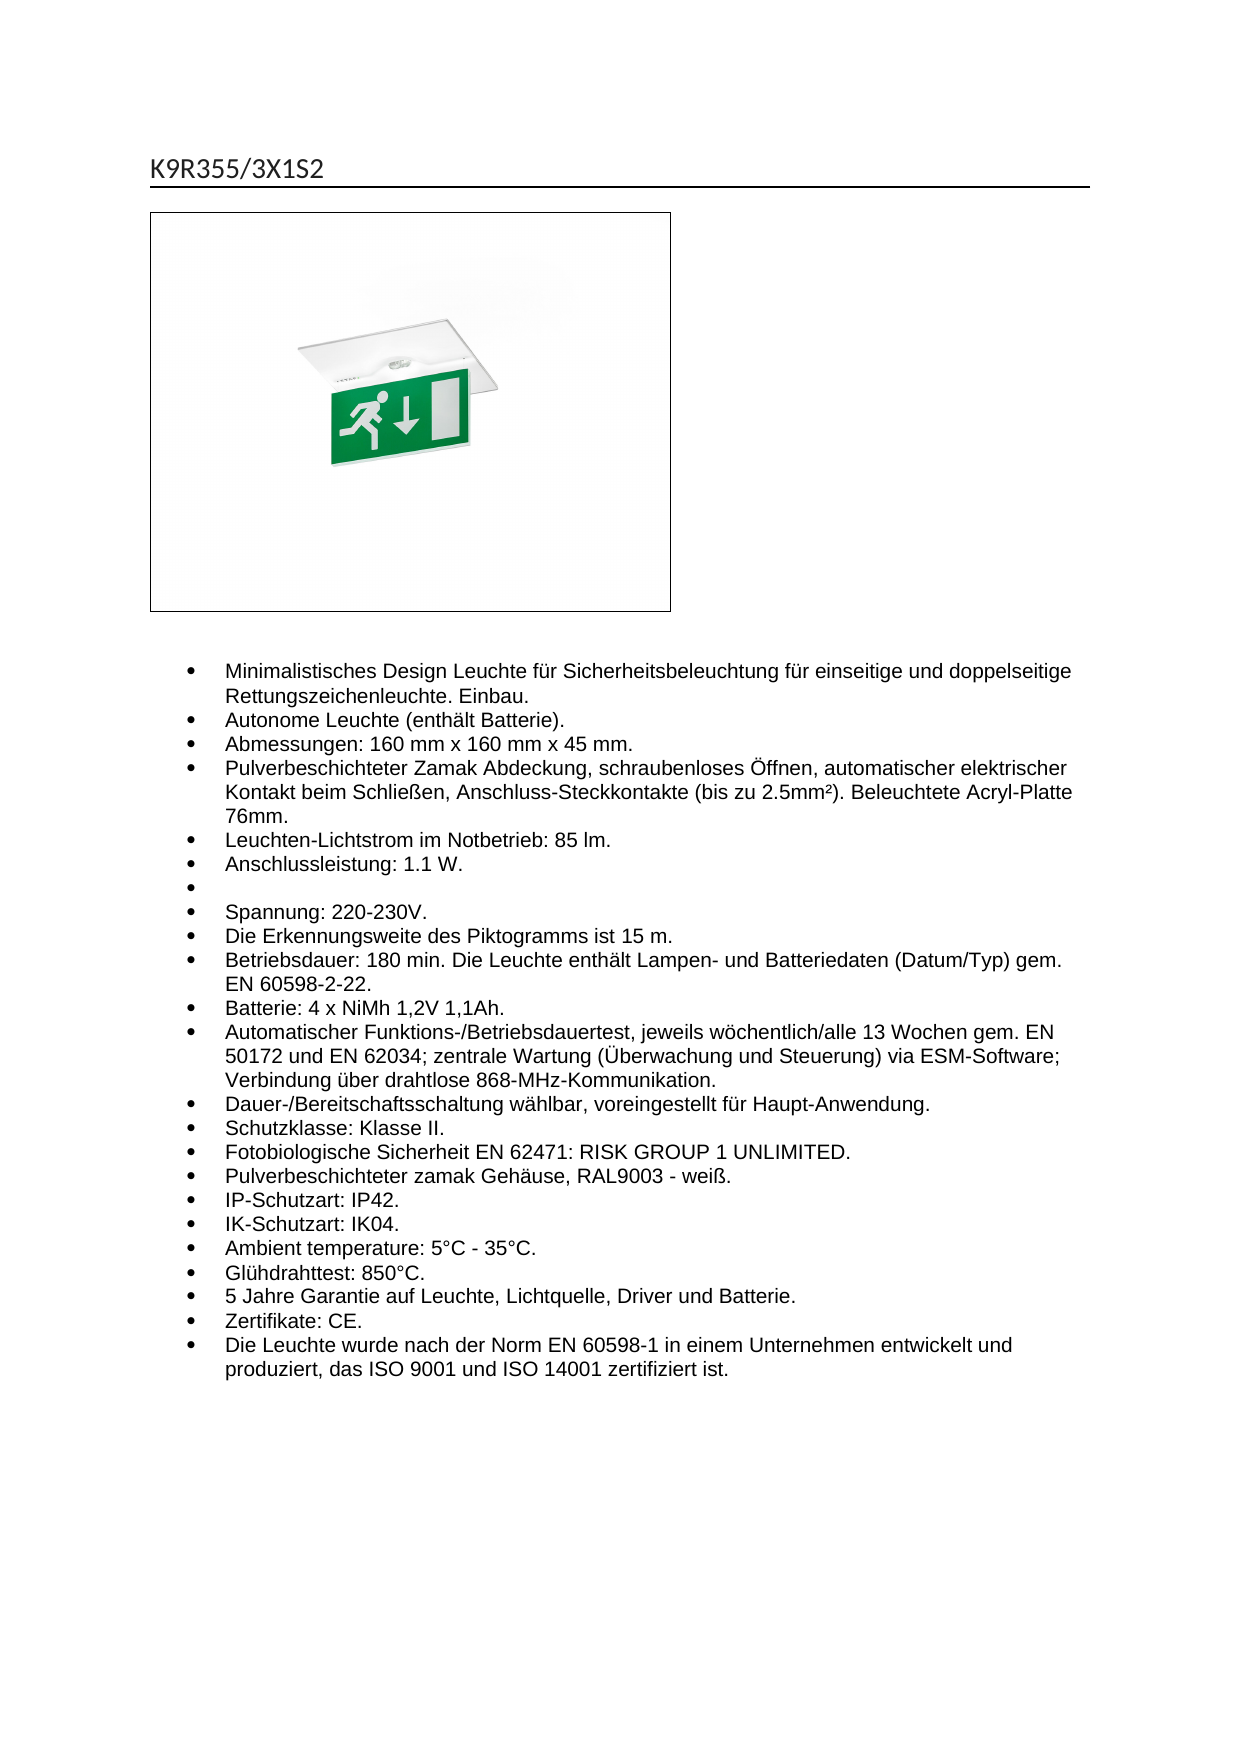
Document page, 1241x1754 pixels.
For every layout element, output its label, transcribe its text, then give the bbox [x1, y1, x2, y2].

list Spannung: 220-230V. [187, 900, 1090, 924]
list Leuchten-Lichtstrom im Notbetrieb: 85 lm. [187, 827, 1090, 852]
text K9R355/3X1S2 [150, 150, 1090, 186]
list Zertifikate: CE. [187, 1308, 1090, 1332]
list Schutzklasse: Klasse II. [187, 1116, 1090, 1140]
list Anschlussleistung: 1.1 W. [187, 852, 1090, 876]
list Glühdrahttest: 850°C. [187, 1260, 1090, 1284]
list Betriebsdauer: 180 min. Die Leuchte enthält Lampen- und Batteriedaten (Datum/Typ) gem. EN 60598-2-22. [187, 948, 1090, 996]
list Die Leuchte wurde nach der Norm EN 60598-1 in einem Unternehmen entwickelt und produziert, das ISO 9001 und ISO 14001 zertifiziert ist. [187, 1332, 1090, 1381]
list Pulverbeschichteter Zamak Abdeckung, schraubenloses Öffnen, automatischer elektrischer Kontakt beim Schließen, Anschluss-Steckkontakte (bis zu 2.5mm²). Beleuchtete Acryl-Platte 76mm. [187, 756, 1090, 827]
list 5 Jahre Garantie auf Leuchte, Lichtquelle, Driver und Batterie. [187, 1284, 1090, 1308]
list Automatischer Funktions-/Betriebsdauertest, jeweils wöchentlich/alle 13 Wochen gem. EN 50172 und EN 62034; zentrale Wartung (Überwachung und Steuerung) via ESM-Software; Verbindung über drahtlose 868-MHz-Kommunikation. [187, 1020, 1090, 1092]
list Fotobiologische Sicherheit EN 62471: RISK GROUP 1 UNLIMITED. [187, 1140, 1090, 1164]
list Minimalistisches Design Leuchte für Sicherheitsbeleuchtung für einseitige und doppelseitige Rettungszeichenleuchte. Einbau. [187, 659, 1090, 707]
picture [151, 213, 670, 611]
list Dauer-/Bereitschaftsschaltung wählbar, voreingestellt für Haupt-Anwendung. [187, 1092, 1090, 1116]
list Batterie: 4 x NiMh 1,2V 1,1Ah. [187, 996, 1090, 1020]
list IP-Schutzart: IP42. [187, 1188, 1090, 1212]
list Autonome Leuchte (enthält Batterie). [187, 707, 1090, 731]
list Ambient temperature: 5°C - 35°C. [187, 1236, 1090, 1260]
list Die Erkennungsweite des Piktogramms ist 15 m. [187, 924, 1090, 948]
list IK-Schutzart: IK04. [187, 1212, 1090, 1236]
list Pulverbeschichteter zamak Gehäuse, RAL9003 - weiß. [187, 1164, 1090, 1188]
list Abmessungen: 160 mm x 160 mm x 45 mm. [187, 731, 1090, 756]
